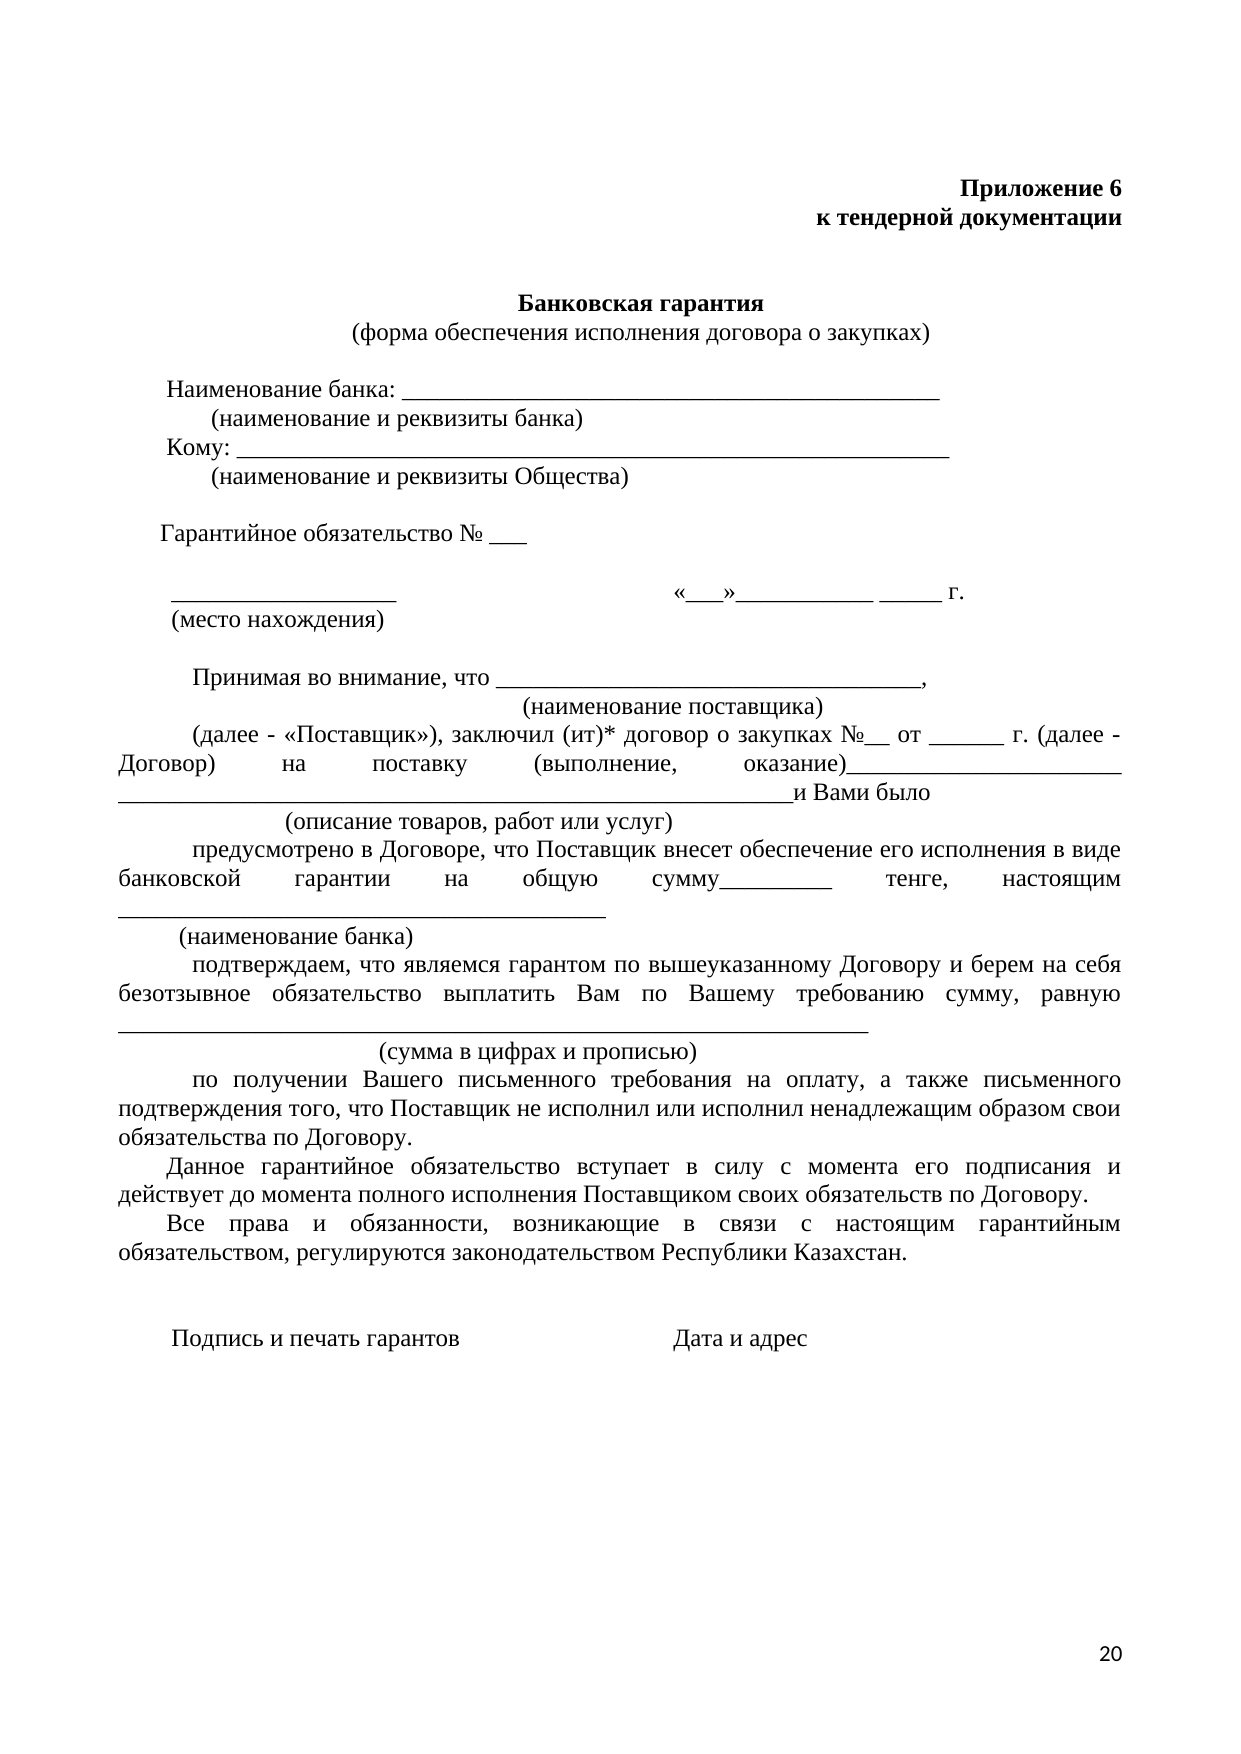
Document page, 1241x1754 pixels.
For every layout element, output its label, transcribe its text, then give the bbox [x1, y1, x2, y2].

text Банковская гарантия [118, 288, 1122, 317]
text Гарантийное обязательство № ___ [118, 518, 1122, 547]
text Данное гарантийное обязательство вступает в силу с момента его подписания и действует до момента полного исполнения Поставщиком своих обязательств по Договору. [118, 1151, 1122, 1208]
text к тендерной документации [118, 202, 1122, 231]
text (наименование банка) [118, 921, 1122, 949]
table_header «___»___________ _____ г. [620, 576, 1122, 633]
table_header Дата и адрес [620, 1323, 1122, 1352]
table_header __________________ (место нахождения) [118, 576, 620, 633]
text Наименование банка: ___________________________________________ [118, 374, 1122, 403]
text (далее - «Поставщик»), заключил (ит)* договор о закупках №__ от ______ г. (далее - Договор) на поставку (выполнение, оказание)______________________ ______________________________________________________и Вами было [118, 719, 1122, 806]
text Все права и обязанности, возникающие в связи с настоящим гарантийным обязательством, регулируются законодательством Республики Казахстан. [118, 1208, 1122, 1266]
text (сумма в цифрах и прописью) [118, 1036, 1122, 1064]
text по получении Вашего письменного требования на оплату, а также письменного подтверждения того, что Поставщик не исполнил или исполнил ненадлежащим образом свои обязательства по Договору. [118, 1064, 1122, 1151]
text (наименование поставщика) [118, 691, 1122, 719]
text Кому: _________________________________________________________ [118, 432, 1122, 461]
text подтверждаем, что являемся гарантом по вышеуказанному Договору и берем на себя безотзывное обязательство выплатить Вам по Вашему требованию сумму, равную ____________________________________________________________ [118, 949, 1122, 1036]
text Принимая во внимание, что __________________________________, [118, 662, 1122, 691]
text (форма обеспечения исполнения договора о закупках) [118, 317, 1122, 346]
text (наименование и реквизиты банка) [118, 403, 1122, 432]
text (наименование и реквизиты Общества) [118, 461, 1122, 489]
text (описание товаров, работ или услуг) [118, 806, 1122, 834]
text предусмотрено в Договоре, что Поставщик внесет обеспечение его исполнения в виде банковской гарантии на общую сумму_________ тенге, настоящим _______________________________________ [118, 834, 1122, 921]
text Приложение 6 [118, 173, 1122, 202]
table_header Подпись и печать гарантов [118, 1323, 620, 1352]
